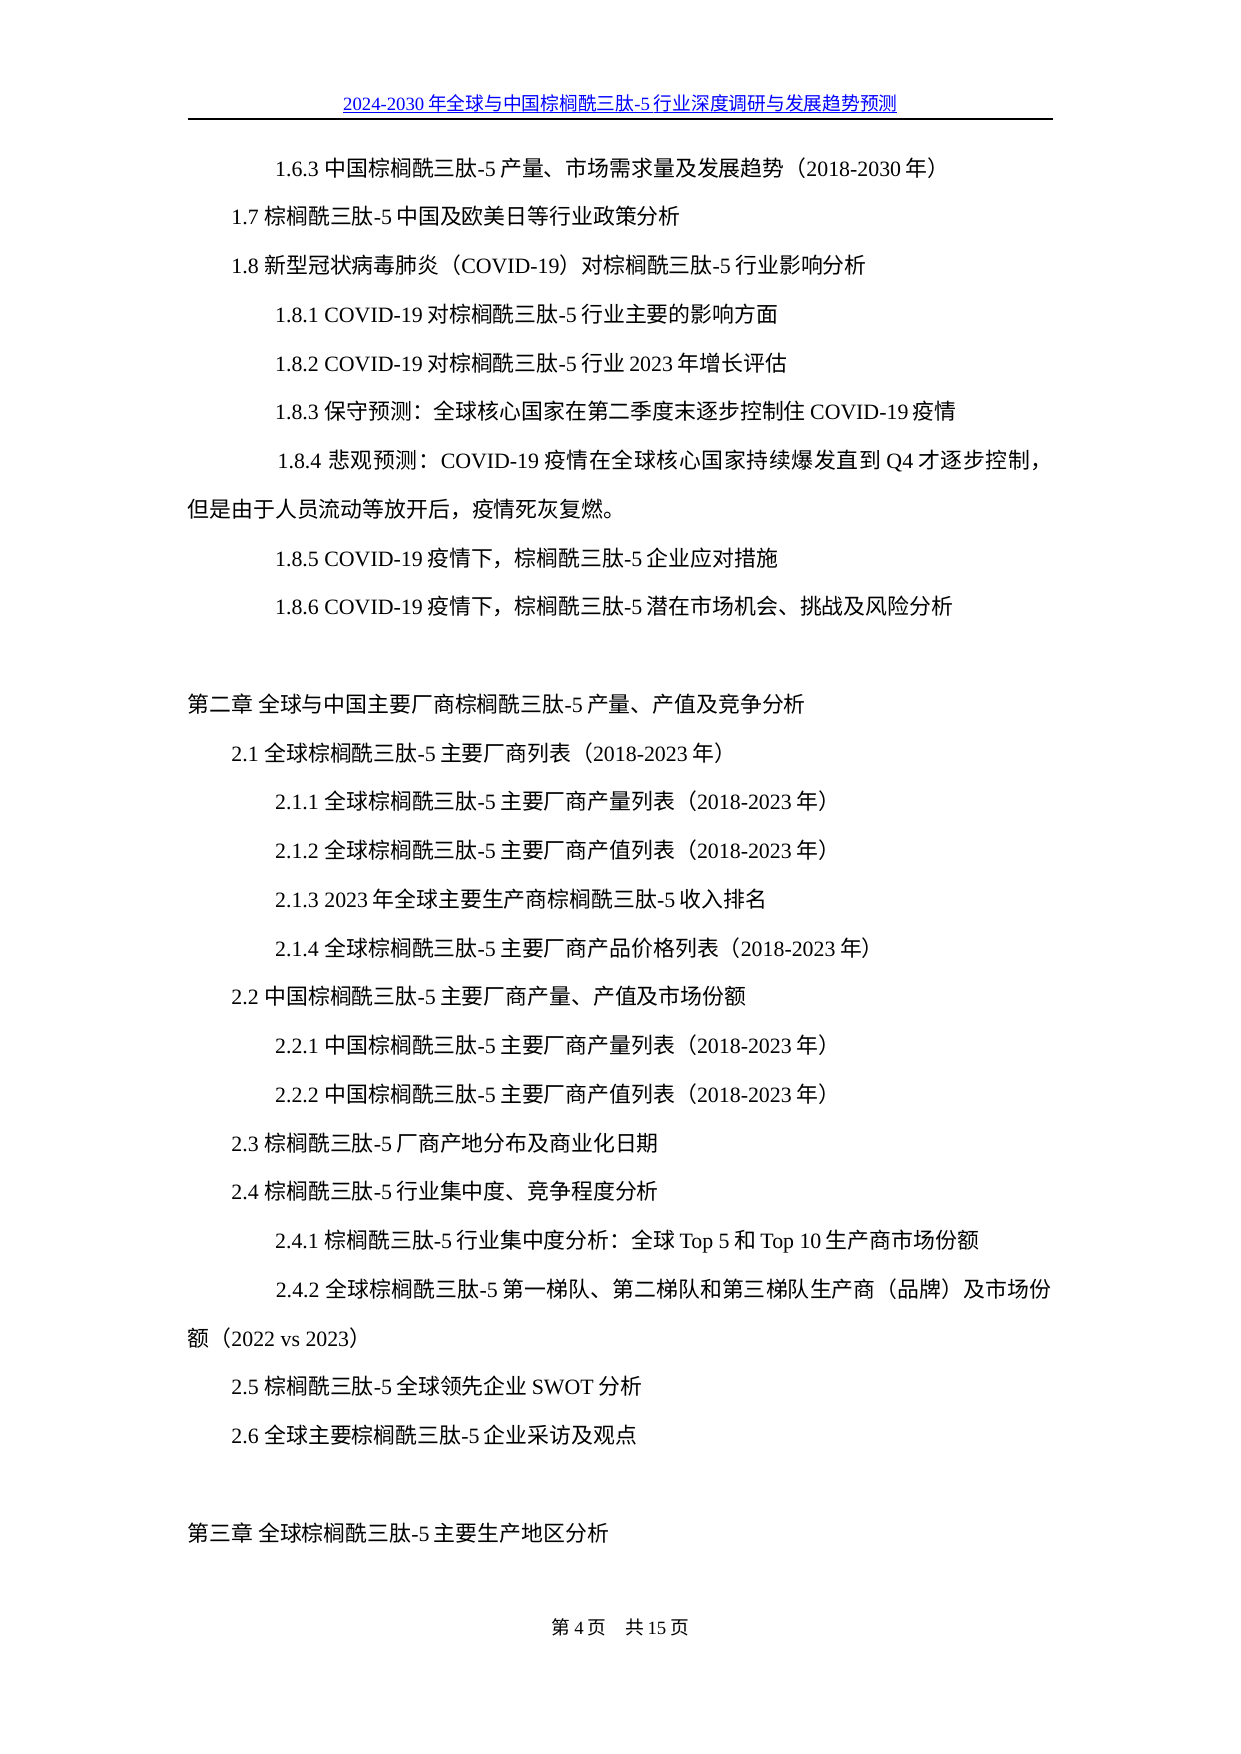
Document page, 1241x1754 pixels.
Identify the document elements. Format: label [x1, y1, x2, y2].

text [187, 150, 1053, 1548]
